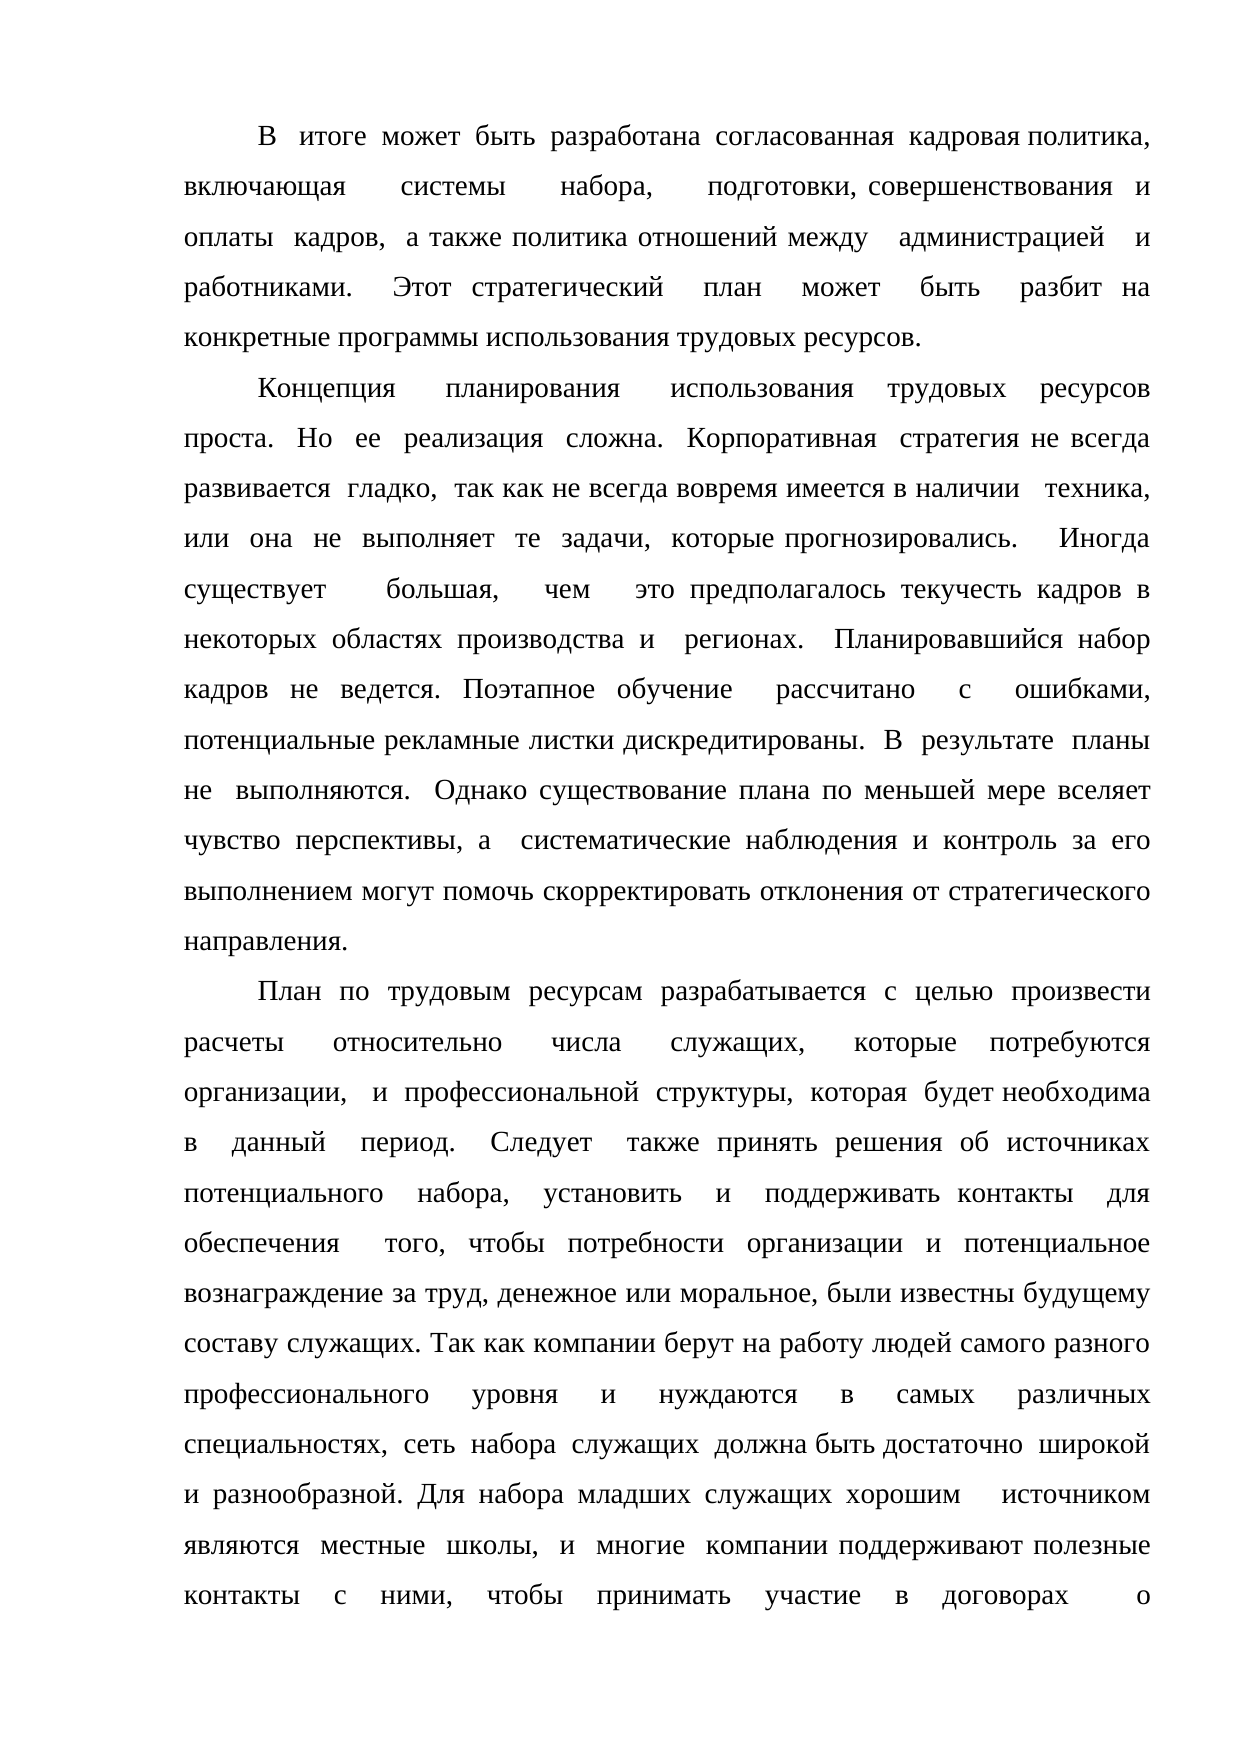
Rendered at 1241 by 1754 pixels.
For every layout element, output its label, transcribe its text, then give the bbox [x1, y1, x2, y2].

text Концепция планирования использования трудовых ресурсов проста. Но ее реализация сложна. Корпоративная стратегия не всегда развивается гладко, так как не всегда вовремя имеется в наличии техника, или она не выполняет те задачи, которые прогнозировались. Иногда существует большая, чем это предполагалось текучесть кадров в некоторых областях производства и регионах. Планировавшийся набор кадров не ведется. Поэтапное обучение рассчитано с ошибками, потенциальные рекламные листки дискредитированы. В результате планы не выполняются. Однако существование плана по меньшей мере вселяет чувство перспективы, а систематические наблюдения и контроль за его выполнением могут помочь скорректировать отклонения от стратегического направления. [183, 370, 1152, 957]
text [183, 973, 1152, 1611]
text В итоге может быть разработана согласованная кадровая политика, включающая системы набора, подготовки, совершенствования и оплаты кадров, а также политика отношений между администрацией и работниками. Этот стратегический план может быть разбит на конкретные программы использования трудовых ресурсов. [183, 118, 1152, 353]
